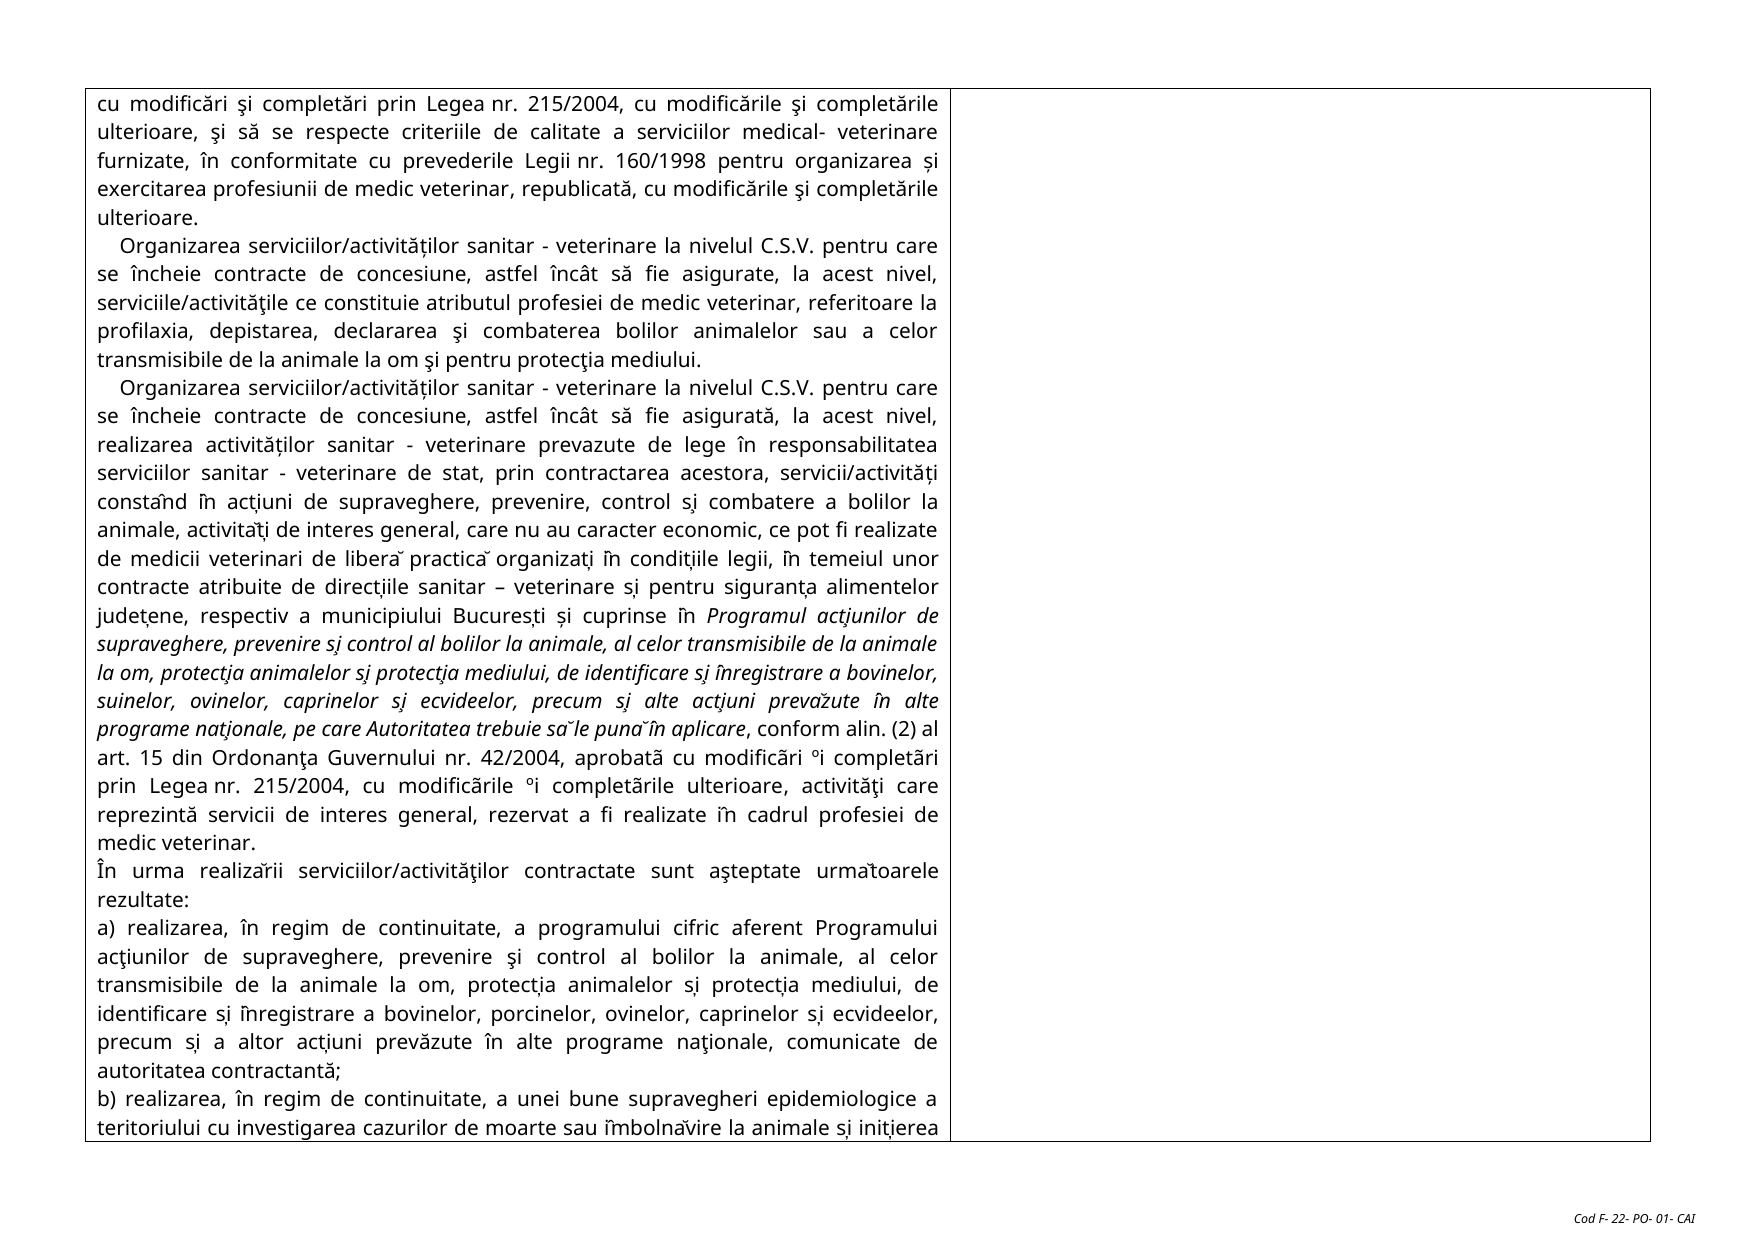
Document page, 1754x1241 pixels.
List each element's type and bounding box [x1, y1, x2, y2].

table_cell [951, 89, 1650, 1141]
table_cell [86, 89, 950, 1141]
